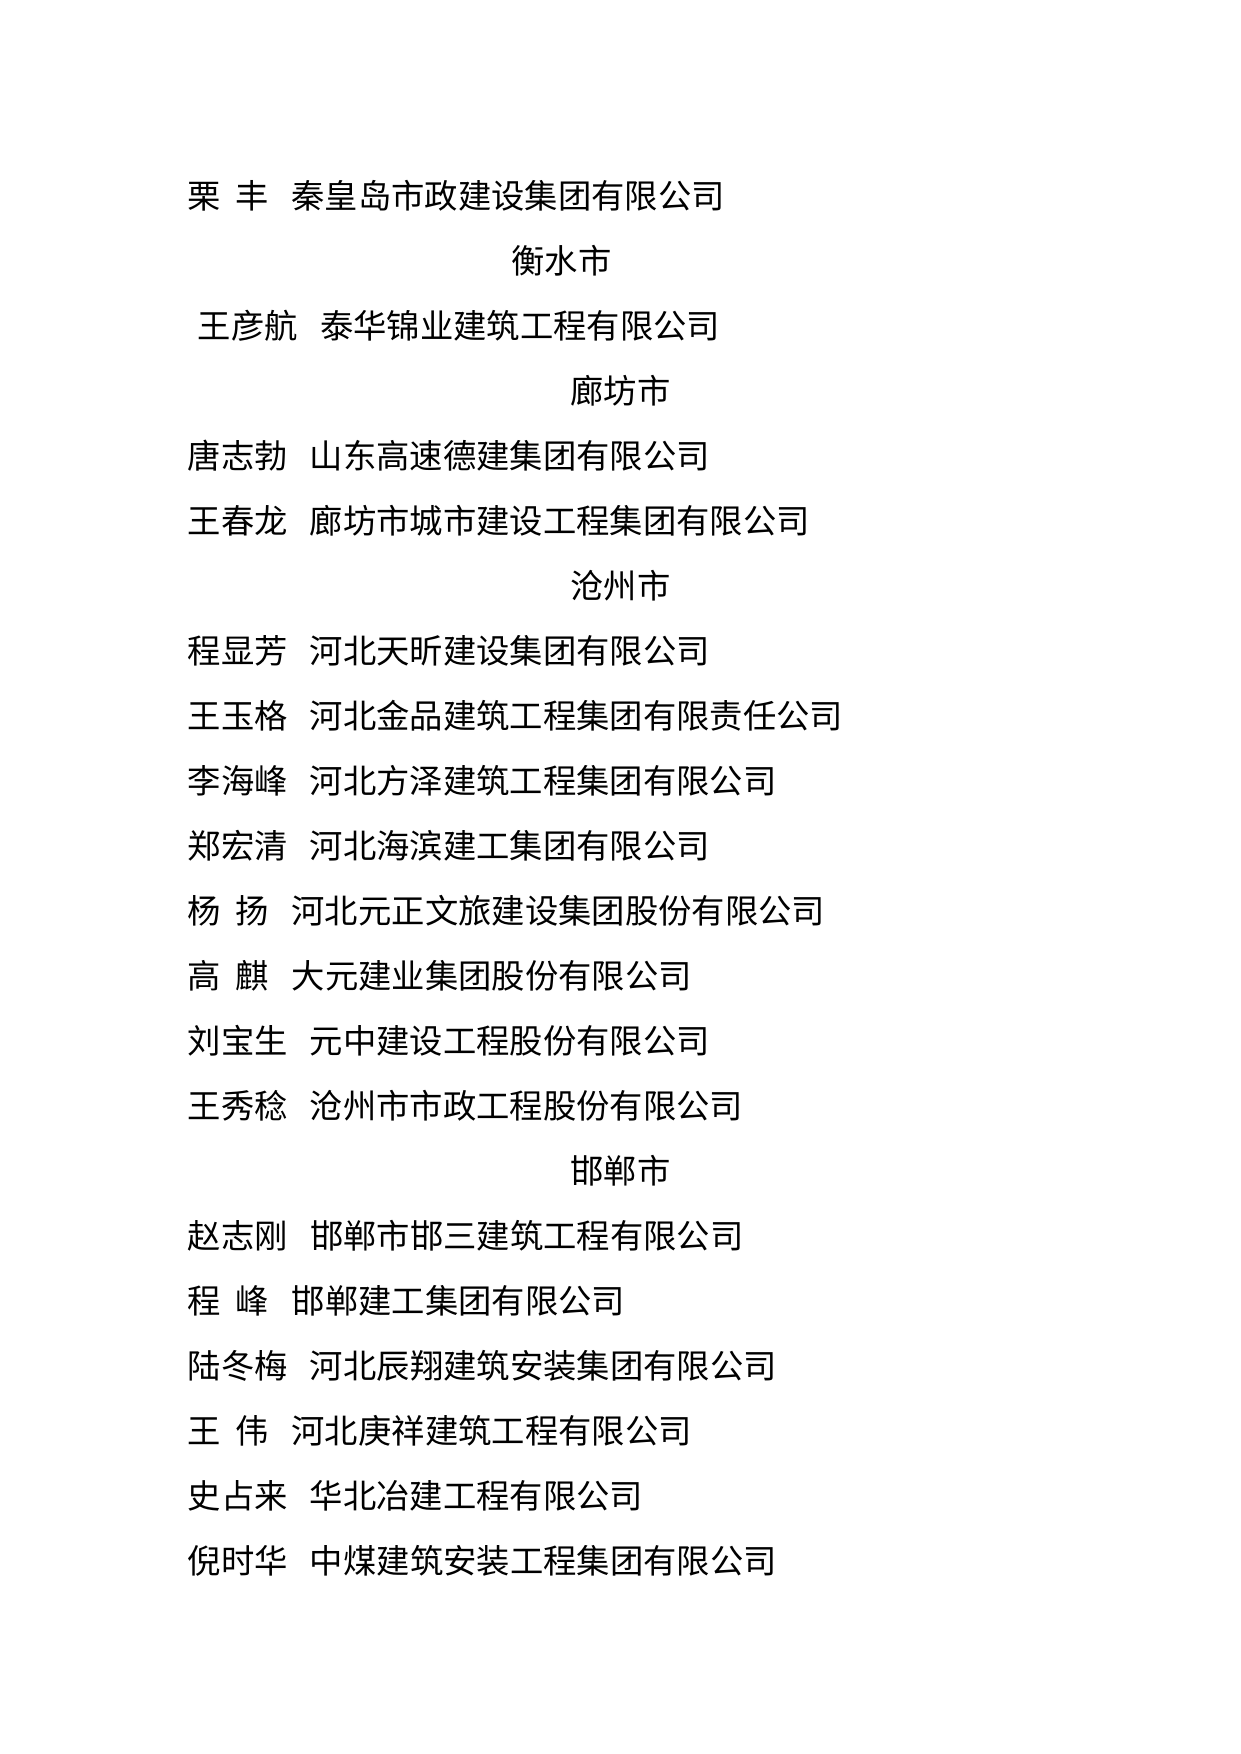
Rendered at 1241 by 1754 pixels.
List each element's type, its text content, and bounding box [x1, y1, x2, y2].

text 栗 丰 秦皇岛市政建设集团有限公司 [187, 162, 1053, 227]
text 王秀稔 沧州市市政工程股份有限公司 [187, 1072, 1053, 1137]
text 杨 扬 河北元正文旅建设集团股份有限公司 [187, 877, 1053, 942]
text 陆冬梅 河北辰翔建筑安装集团有限公司 [187, 1332, 1053, 1397]
text 高 麒 大元建业集团股份有限公司 [187, 942, 1053, 1007]
table_header 衡水市 王彦航 泰华锦业建筑工程有限公司 [186, 227, 841, 357]
text 程 峰 邯郸建工集团有限公司 [187, 1267, 1053, 1332]
text 唐志勃 山东高速德建集团有限公司 [187, 422, 1053, 487]
text 郑宏清 河北海滨建工集团有限公司 [187, 812, 1053, 877]
text 廊坊市 [187, 357, 1053, 422]
text 王玉格 河北金品建筑工程集团有限责任公司 [187, 682, 1053, 747]
text 沧州市 [187, 552, 1053, 617]
text 程显芳 河北天昕建设集团有限公司 [187, 617, 1053, 682]
text 王 伟 河北庚祥建筑工程有限公司 [187, 1397, 1053, 1462]
text 王春龙 廊坊市城市建设工程集团有限公司 [187, 487, 1053, 552]
text 赵志刚 邯郸市邯三建筑工程有限公司 [187, 1202, 1053, 1267]
text 史占来 华北冶建工程有限公司 [187, 1462, 1053, 1527]
text 李海峰 河北方泽建筑工程集团有限公司 [187, 747, 1053, 812]
text 倪时华 中煤建筑安装工程集团有限公司 [187, 1527, 1053, 1592]
text 邯郸市 [187, 1137, 1053, 1202]
text 刘宝生 元中建设工程股份有限公司 [187, 1007, 1053, 1072]
